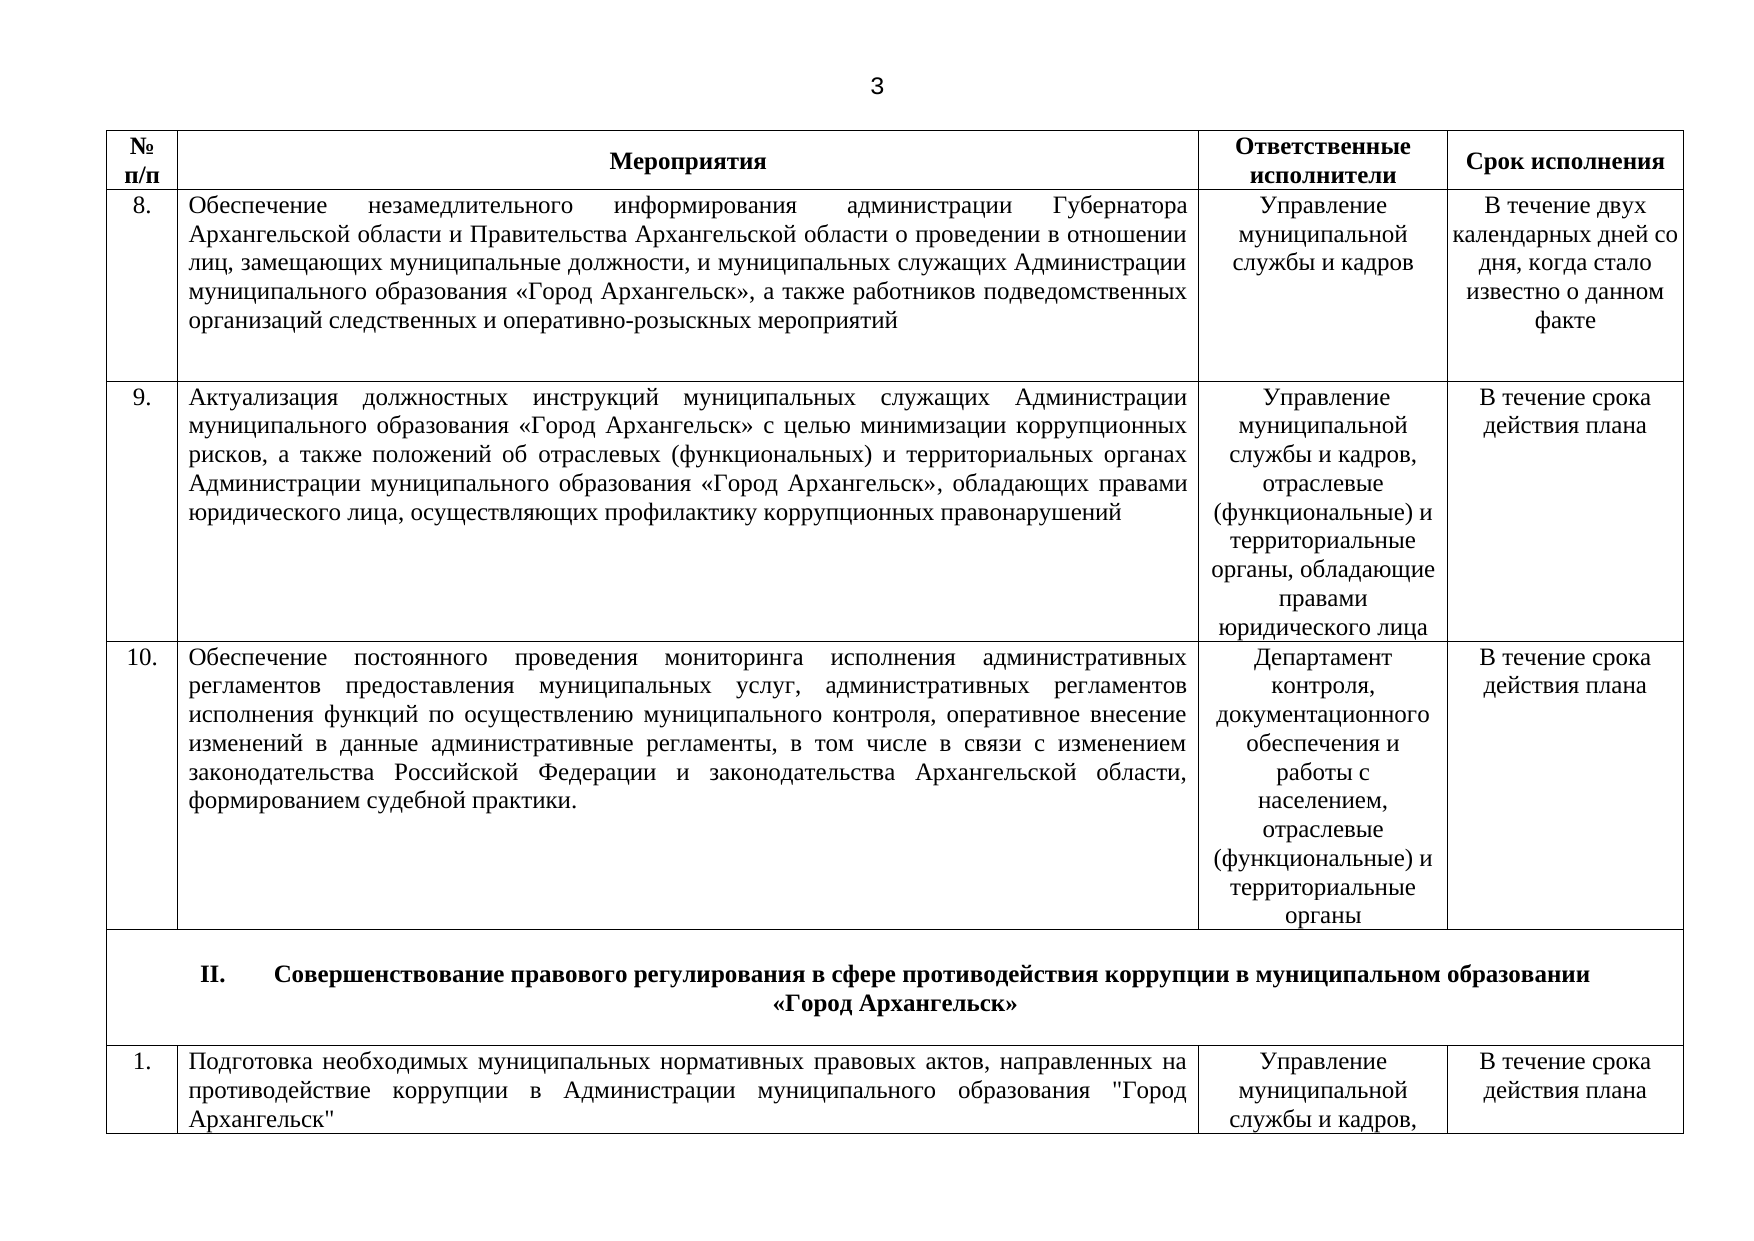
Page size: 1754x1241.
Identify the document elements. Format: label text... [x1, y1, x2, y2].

table_cell 10. [107, 642, 177, 929]
table_header Срок исполнения [1448, 131, 1683, 189]
table_cell В течение срока действия плана [1448, 1046, 1683, 1132]
table_cell Совершенствование правового регулирования в сфере противодействия коррупции в муниципальном образовании «Город Архангельск» [107, 930, 1683, 1045]
table_cell Департамент контроля, документационного обеспечения и работы с населением, отраслевые (функциональные) и территориальные органы [1199, 642, 1447, 929]
table_cell Управление муниципальной службы и кадров, отраслевые (функциональные) и территориальные органы, обладающие правами юридического лица [1199, 382, 1447, 641]
table_cell 9. [107, 382, 177, 641]
table_cell В течение двух календарных дней со дня, когда стало известно о данном факте [1448, 190, 1683, 381]
table_cell Управление муниципальной службы и кадров [1199, 190, 1447, 381]
table_cell В течение срока действия плана [1448, 382, 1683, 641]
table_header № п/п [107, 131, 177, 189]
table_cell 1. [107, 1046, 177, 1132]
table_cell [1199, 1046, 1447, 1132]
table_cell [178, 1046, 1198, 1132]
table_header Мероприятия [178, 131, 1198, 189]
table_cell В течение срока действия плана [1448, 642, 1683, 929]
table_cell Обеспечение незамедлительного информирования администрации Губернатора Архангельской области и Правительства Архангельской области о проведении в отношении лиц, замещающих муниципальные должности, и муниципальных служащих Администрации муниципального образования «Город Архангельск», а также работников подведомственных организаций следственных и оперативно-розыскных мероприятий [178, 190, 1198, 381]
table_cell 8. [107, 190, 177, 381]
table_cell Актуализация должностных инструкций муниципальных служащих Администрации муниципального образования «Город Архангельск» с целью минимизации коррупционных рисков, а также положений об отраслевых (функциональных) и территориальных органах Администрации муниципального образования «Город Архангельск», обладающих правами юридического лица, осуществляющих профилактику коррупционных правонарушений [178, 382, 1198, 641]
table_header Ответственные исполнители [1199, 131, 1447, 189]
table_cell Обеспечение постоянного проведения мониторинга исполнения административных регламентов предоставления муниципальных услуг, административных регламентов исполнения функций по осуществлению муниципального контроля, оперативное внесение изменений в данные административные регламенты, в том числе в связи с изменением законодательства Российской Федерации и законодательства Архангельской области, формированием судебной практики. [178, 642, 1198, 929]
